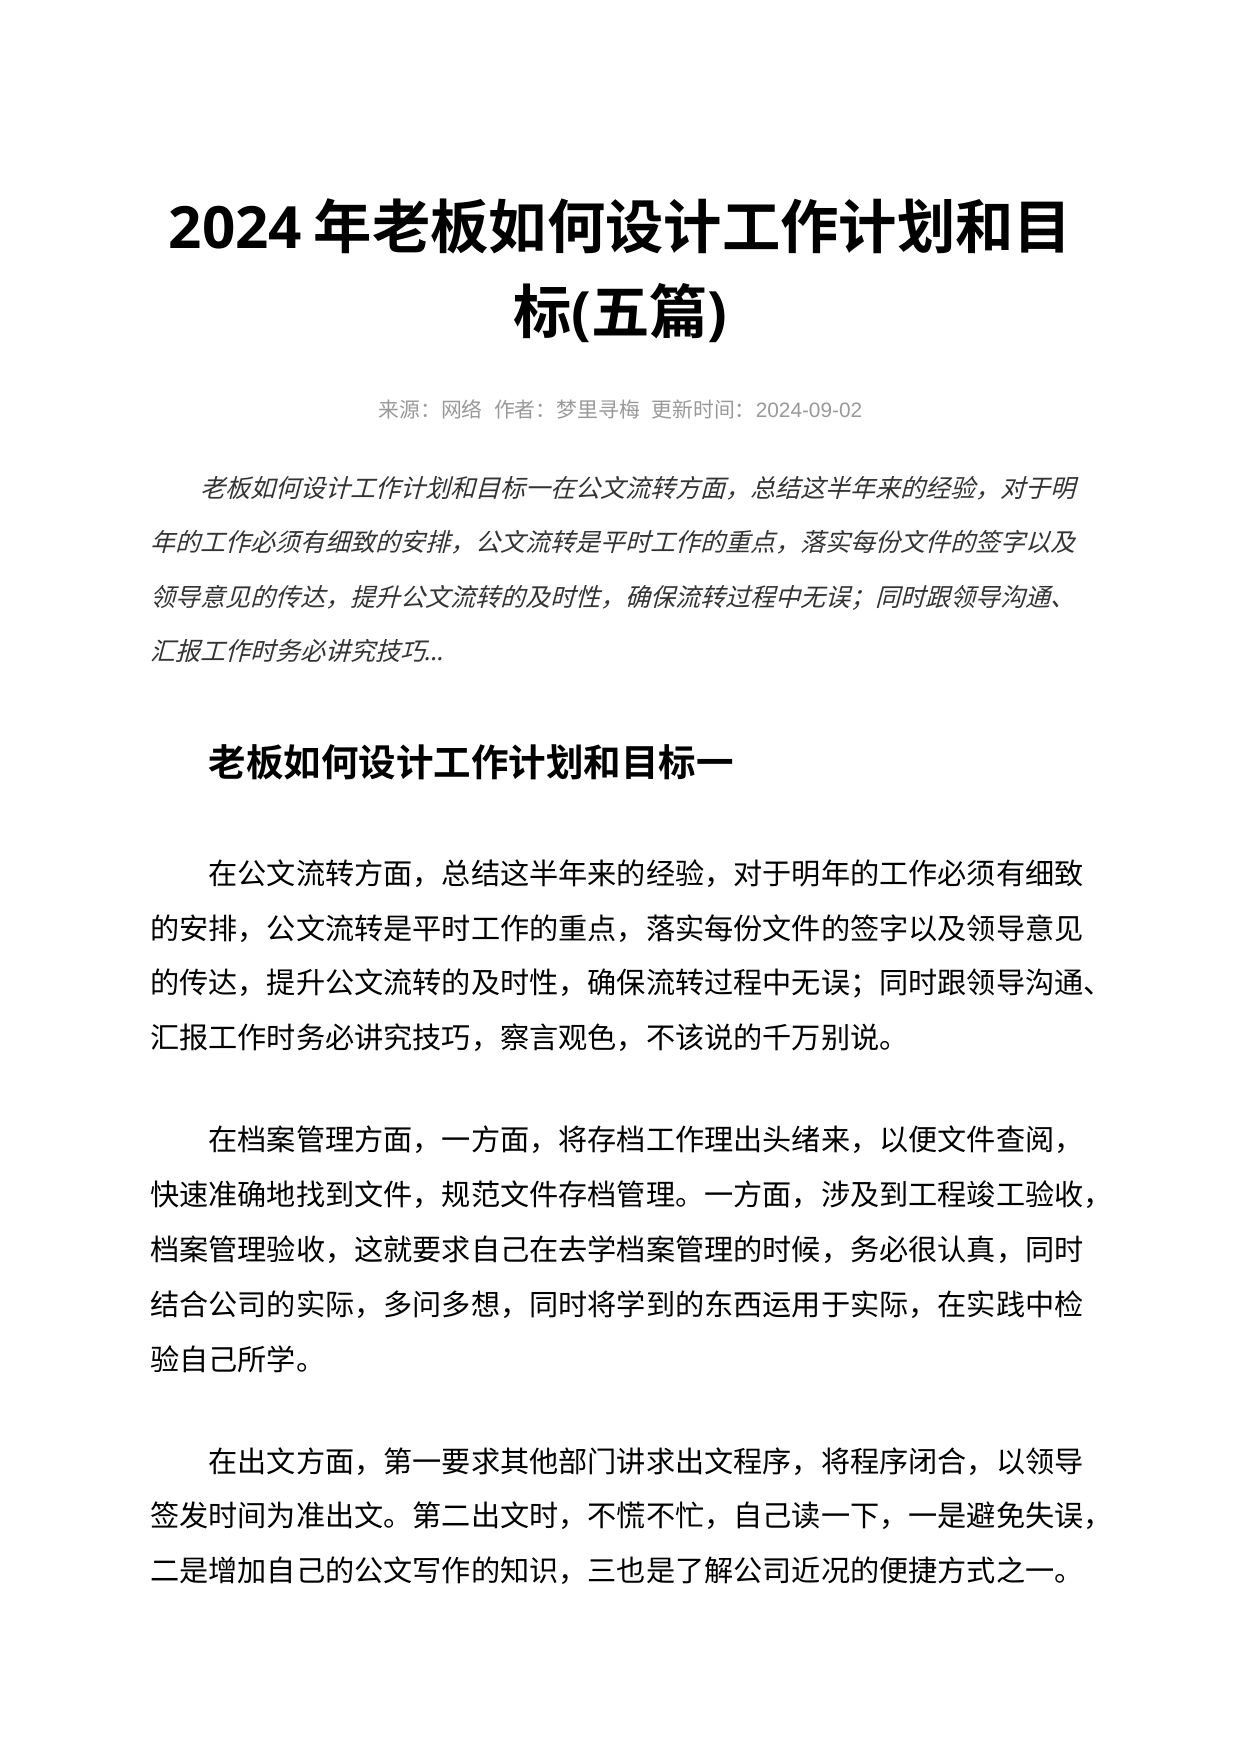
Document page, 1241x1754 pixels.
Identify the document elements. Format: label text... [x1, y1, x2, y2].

text 老板如何设计工作计划和目标一在公文流转方面，总结这半年来的经验，对于明年的工作必须有细致的安排，公文流转是平时工作的重点，落实每份文件的签字以及领导意见的传达，提升公文流转的及时性，确保流转过程中无误；同时跟领导沟通、汇报工作时务必讲究技巧... [150, 468, 1090, 668]
text 在公文流转方面，总结这半年来的经验，对于明年的工作必须有细致的安排，公文流转是平时工作的重点，落实每份文件的签字以及领导意见的传达，提升公文流转的及时性，确保流转过程中无误；同时跟领导沟通、汇报工作时务必讲究技巧，察言观色，不该说的千万别说。 [150, 850, 1090, 1057]
text 老板如何设计工作计划和目标一 [150, 733, 1090, 787]
subtitle 2024年老板如何设计工作计划和目标(五篇) [150, 181, 1090, 351]
text 来源：网络 作者：梦里寻梅 更新时间：2024-09-02 [150, 398, 1090, 422]
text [150, 1438, 1090, 1590]
text 在档案管理方面，一方面，将存档工作理出头绪来，以便文件查阅，快速准确地找到文件，规范文件存档管理。一方面，涉及到工程竣工验收，档案管理验收，这就要求自己在去学档案管理的时候，务必很认真，同时结合公司的实际，多问多想，同时将学到的东西运用于实际，在实践中检验自己所学。 [150, 1117, 1090, 1379]
